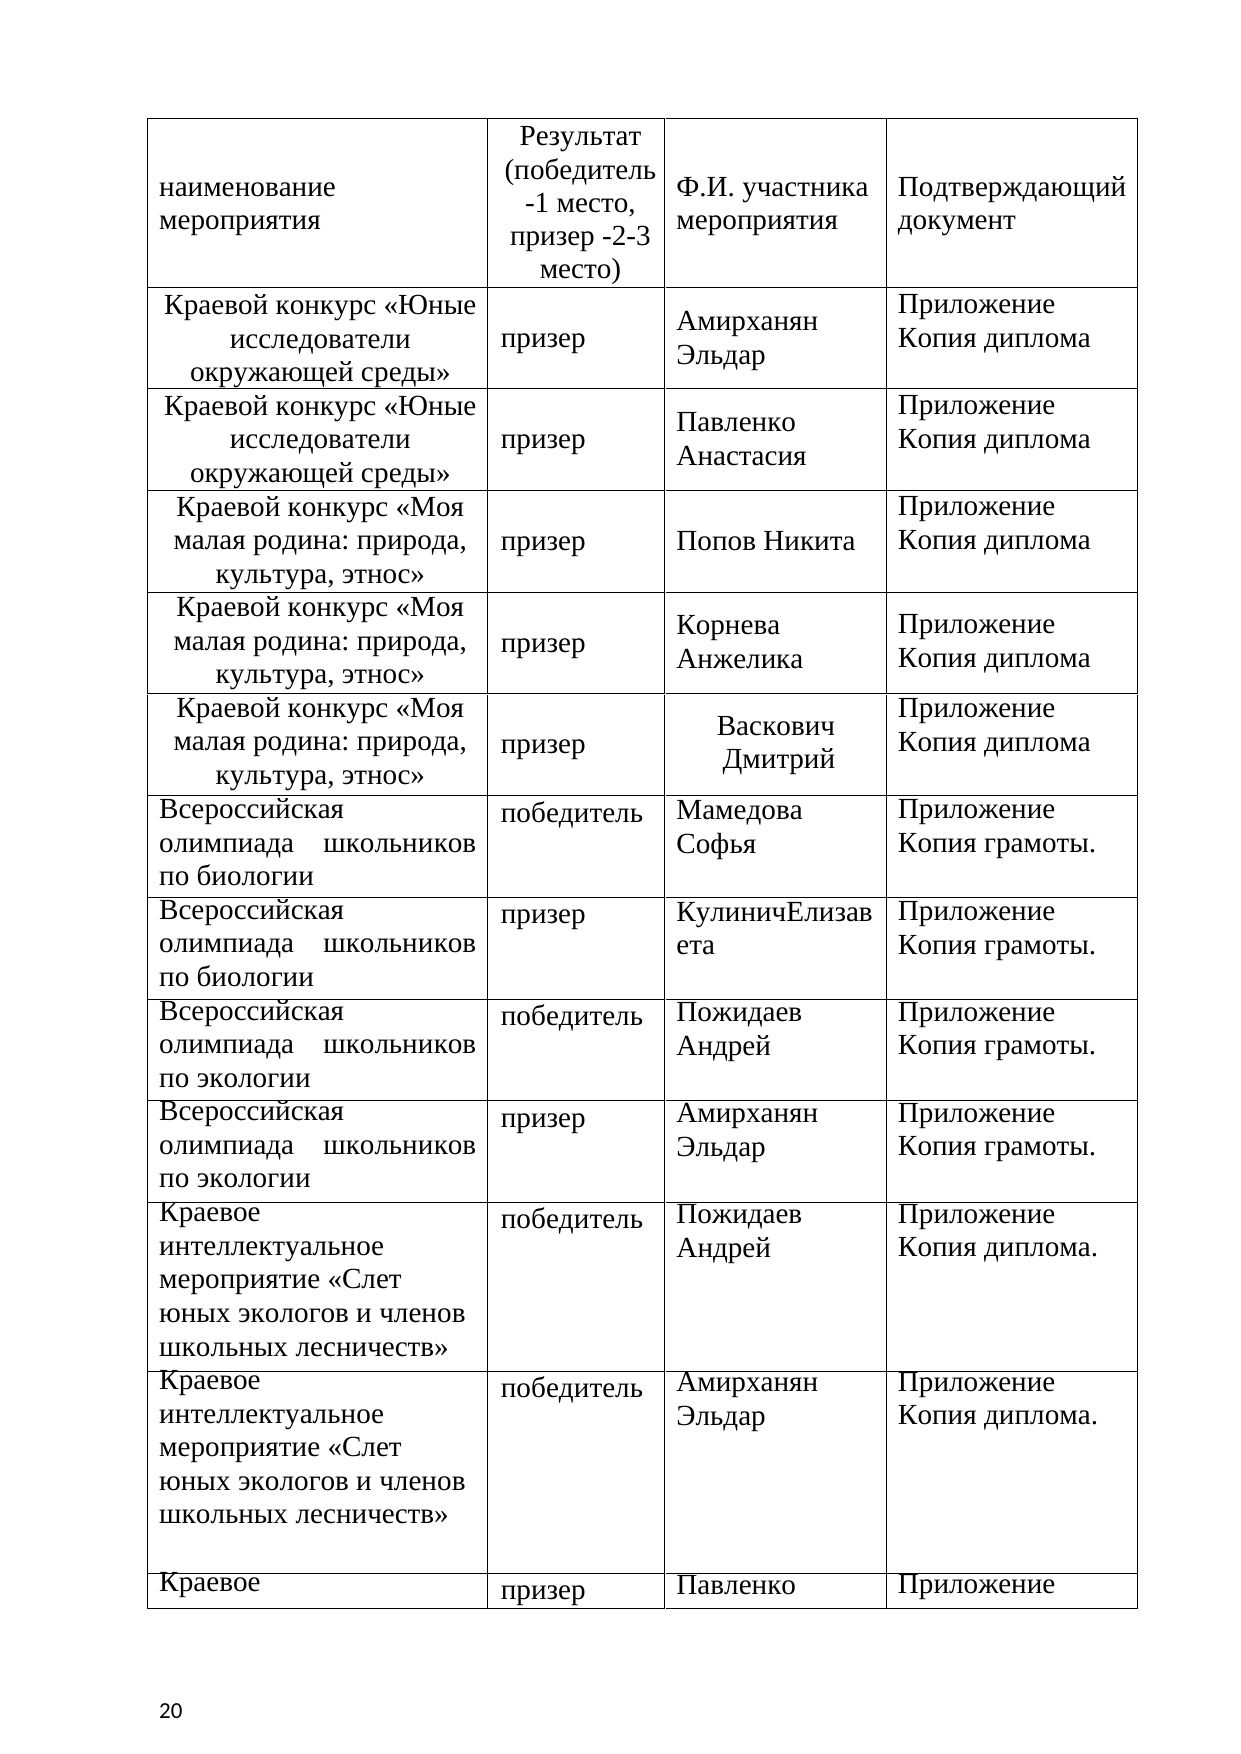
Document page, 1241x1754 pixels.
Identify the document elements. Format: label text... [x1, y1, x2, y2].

text Краевое интеллектуальное мероприятие «Слет юных экологов и членов школьных лесничеств» Краевое интеллектуальное мероприятие «Слет юных экологов и членов школьных лесничеств» [159, 1194, 473, 1530]
text Приложение Копия диплома [898, 388, 1098, 454]
text призер [501, 625, 655, 659]
text Корнева Анжелика [676, 608, 847, 674]
text 20 [159, 1697, 1154, 1725]
text наименование мероприятия [159, 169, 414, 236]
text Мамедова Софья [676, 793, 810, 859]
text Подтверждающий документ [898, 169, 1133, 236]
text КулиничЕлизав ета [676, 894, 880, 961]
text Приложение Копия диплома [898, 489, 1098, 556]
text Ф.И. участника мероприятия [676, 169, 879, 236]
text Павленко [676, 1567, 875, 1601]
text Результат (победитель -1 место, призер -2-3 место) [501, 119, 659, 285]
text Приложение Копия диплома. [898, 1197, 1105, 1263]
text Всероссийская олимпиада школьников по биологии Всероссийская олимпиада школьников по биологии Всероссийская олимпиада школьников по экологии Всероссийская олимпиада школьников по экологии [159, 791, 484, 1194]
text Приложение Копия диплома [898, 607, 1098, 673]
text Пожидаев Андрей [676, 995, 810, 1062]
text Приложение Копия грамоты. [898, 792, 1104, 859]
text Приложение Копия диплома [898, 287, 1098, 354]
text Приложение Копия грамоты. [898, 994, 1104, 1061]
text Приложение Копия диплома. [898, 1365, 1105, 1431]
text Васкович Дмитрий [676, 709, 835, 775]
text Амирханян Эльдар [676, 1365, 826, 1432]
text Попов Никита [676, 523, 875, 556]
text Приложение Копия грамоты. [898, 893, 1104, 960]
text Пожидаев Андрей [676, 1197, 810, 1263]
text победитель [501, 998, 655, 1032]
text призер [501, 1572, 655, 1606]
text Краевой конкурс «Юные исследователи окружающей среды» Краевой конкурс «Юные исследователи окружающей среды» Краевой конкурс «Моя малая родина: природа, культура, этнос» Краевой конкурс «Моя малая родина: природа, культура, этнос» Краевой конкурс «Моя малая родина: природа, культура, этнос» [159, 287, 481, 791]
text Амирханян Эльдар [676, 1096, 826, 1163]
text призер [501, 896, 655, 930]
text победитель [501, 1370, 655, 1404]
text Краевое [159, 1564, 479, 1598]
text призер [501, 320, 655, 353]
text Павленко Анастасия [676, 405, 848, 471]
text победитель [501, 795, 655, 828]
text призер [501, 727, 655, 760]
text призер [501, 422, 655, 455]
text призер [501, 1100, 655, 1133]
text Приложение [898, 1566, 1154, 1600]
text победитель [501, 1201, 655, 1235]
text Амирханян Эльдар [676, 304, 854, 370]
text Приложение Копия диплома [898, 691, 1098, 758]
text Приложение Копия грамоты. [898, 1096, 1104, 1162]
text призер [501, 523, 655, 557]
